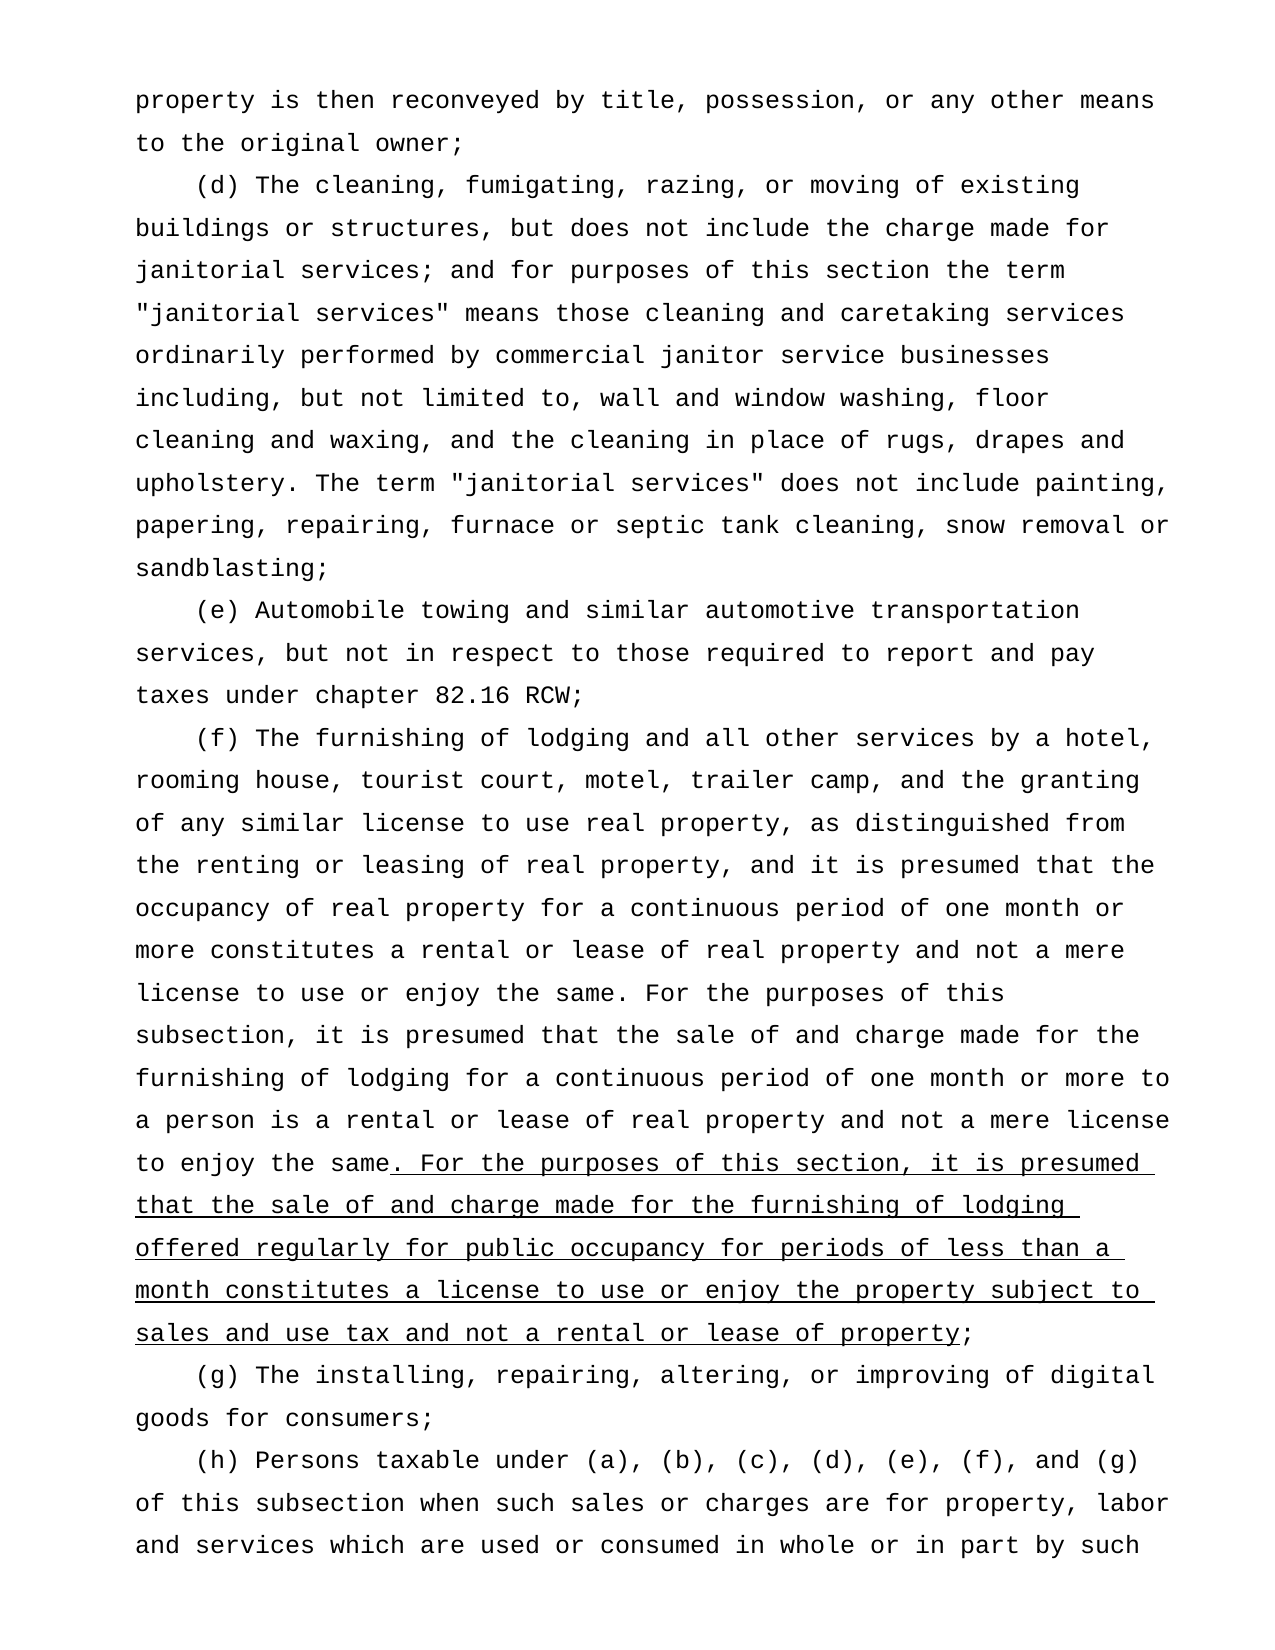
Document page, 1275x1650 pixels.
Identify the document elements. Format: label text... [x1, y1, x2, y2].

text (g) The installing, repairing, altering, or improving of digital goods for consumers; [135, 1350, 1170, 1435]
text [135, 1435, 1170, 1562]
text (e) Automobile towing and similar automotive transportation services, but not in respect to those required to report and pay taxes under chapter 82.16 RCW; [135, 585, 1170, 712]
text (d) The cleaning, fumigating, razing, or moving of existing buildings or structures, but does not include the charge made for janitorial services; and for purposes of this section the term "janitorial services" means those cleaning and caretaking services ordinarily performed by commercial janitor service businesses including, but not limited to, wall and window washing, floor cleaning and waxing, and the cleaning in place of rugs, drapes and upholstery. The term "janitorial services" does not include painting, papering, repairing, furnace or septic tank cleaning, snow removal or sandblasting; [135, 160, 1170, 585]
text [135, 75, 1170, 160]
text (f) The furnishing of lodging and all other services by a hotel, rooming house, tourist court, motel, trailer camp, and the granting of any similar license to use real property, as distinguished from the renting or leasing of real property, and it is presumed that the occupancy of real property for a continuous period of one month or more constitutes a rental or lease of real property and not a mere license to use or enjoy the same. For the purposes of this subsection, it is presumed that the sale of and charge made for the furnishing of lodging for a continuous period of one month or more to a person is a rental or lease of real property and not a mere license to enjoy the same. For the purposes of this section, it is presumed that the sale of and charge made for the furnishing of lodging offered regularly for public occupancy for periods of less than a month constitutes a license to use or enjoy the property subject to sales and use tax and not a rental or lease of property; [135, 712, 1170, 1350]
